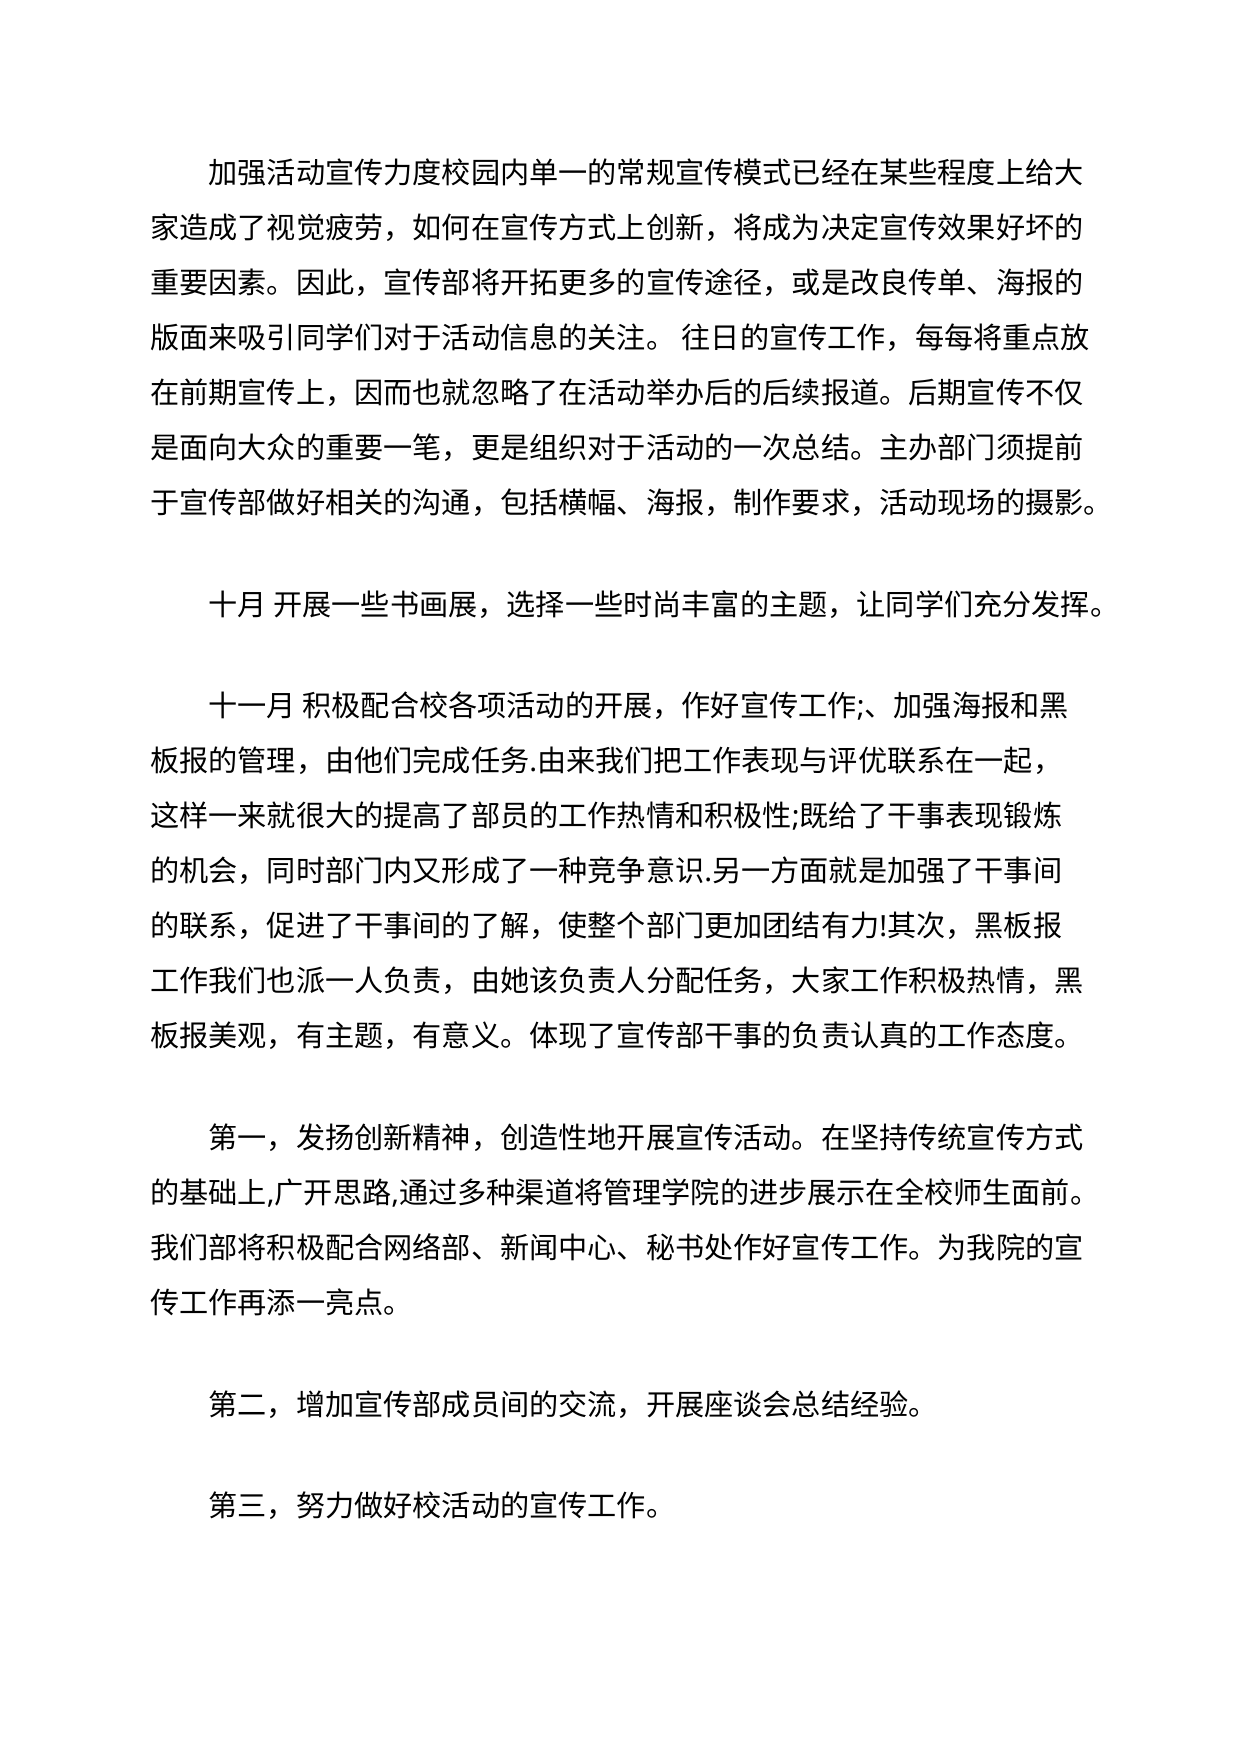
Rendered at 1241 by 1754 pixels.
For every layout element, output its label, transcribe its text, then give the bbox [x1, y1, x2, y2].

text 十月 开展一些书画展，选择一些时尚丰富的主题，让同学们充分发挥。 [150, 581, 1090, 623]
text 第一，发扬创新精神，创造性地开展宣传活动。在坚持传统宣传方式的基础上,广开思路,通过多种渠道将管理学院的进步展示在全校师生面前。我们部将积极配合网络部、新闻中心、秘书处作好宣传工作。为我院的宣传工作再添一亮点。 [150, 1114, 1090, 1322]
text 第三，努力做好校活动的宣传工作。 [150, 1483, 1090, 1525]
text 加强活动宣传力度校园内单一的常规宣传模式已经在某些程度上给大家造成了视觉疲劳，如何在宣传方式上创新，将成为决定宣传效果好坏的重要因素。因此，宣传部将开拓更多的宣传途径，或是改良传单、海报的版面来吸引同学们对于活动信息的关注。 往日的宣传工作，每每将重点放在前期宣传上，因而也就忽略了在活动举办后的后续报道。后期宣传不仅是面向大众的重要一笔，更是组织对于活动的一次总结。主办部门须提前于宣传部做好相关的沟通，包括横幅、海报，制作要求，活动现场的摄影。 [150, 150, 1090, 522]
text 十一月 积极配合校各项活动的开展，作好宣传工作;、加强海报和黑板报的管理，由他们完成任务.由来我们把工作表现与评优联系在一起，这样一来就很大的提高了部员的工作热情和积极性;既给了干事表现锻炼的机会，同时部门内又形成了一种竞争意识.另一方面就是加强了干事间的联系，促进了干事间的了解，使整个部门更加团结有力!其次，黑板报工作我们也派一人负责，由她该负责人分配任务，大家工作积极热情，黑板报美观，有主题，有意义。体现了宣传部干事的负责认真的工作态度。 [150, 683, 1090, 1055]
text 第二，增加宣传部成员间的交流，开展座谈会总结经验。 [150, 1381, 1090, 1423]
